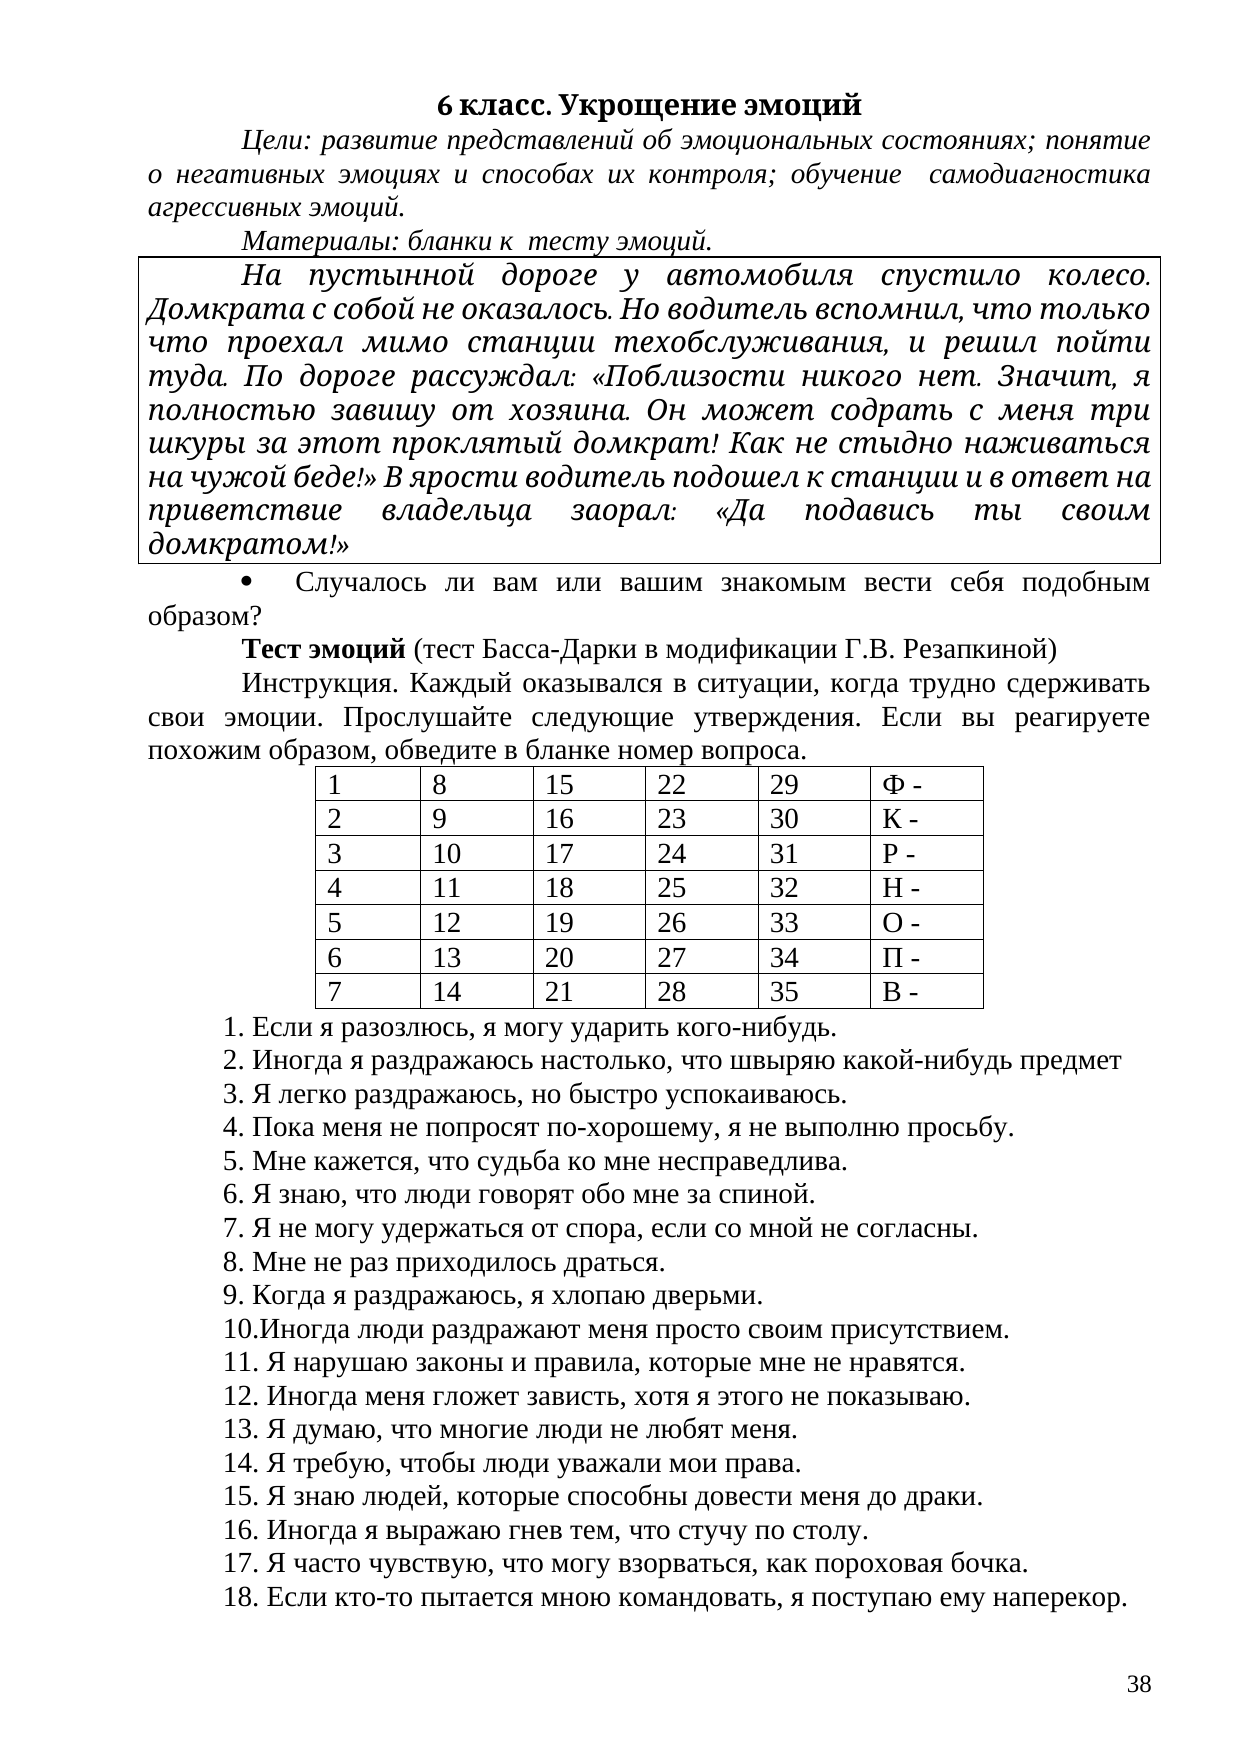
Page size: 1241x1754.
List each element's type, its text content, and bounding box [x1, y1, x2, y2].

table_cell Н - [871, 871, 983, 904]
table_cell О - [871, 905, 983, 939]
text 1. Если я разозлюсь, я могу ударить кого-нибудь. [148, 1009, 1152, 1042]
table_cell 30 [759, 801, 870, 835]
subtitle 6 класс. Укрощение эмоций [148, 89, 1152, 122]
table_cell 10 [421, 836, 533, 869]
text 10.Иногда люди раздражают меня просто своим присутствием. [148, 1311, 1152, 1344]
text Цели: развитие представлений об эмоциональных состояниях; понятие о негативных эмоциях и способах их контроля; обучение самодиагностика агрессивных эмоций. [148, 122, 1152, 223]
text 2. Иногда я раздражаюсь настолько, что швыряю какой-нибудь предмет [148, 1042, 1152, 1076]
table_header Ф - [871, 767, 983, 800]
table_cell 32 [759, 871, 870, 904]
table_cell 24 [646, 836, 758, 869]
text 13. Я думаю, что многие люди не любят меня. [148, 1411, 1152, 1445]
text 4. Пока меня не попросят по-хорошему, я не выполню просьбу. [148, 1109, 1152, 1143]
table_cell 5 [316, 905, 420, 939]
text 14. Я требую, чтобы люди уважали мои права. [148, 1445, 1152, 1478]
table_cell 6 [316, 940, 420, 973]
table_cell 9 [421, 801, 533, 835]
table_cell 13 [421, 940, 533, 973]
text 16. Иногда я выражаю гнев тем, что стучу по столу. [148, 1512, 1152, 1546]
table_cell 28 [646, 974, 758, 1008]
text Материалы: бланки к тесту эмоций. [148, 223, 1152, 256]
table_cell 12 [421, 905, 533, 939]
table_cell 31 [759, 836, 870, 869]
table_cell 2 [316, 801, 420, 835]
text 12. Иногда меня гложет зависть, хотя я этого не показываю. [148, 1378, 1152, 1411]
text 18. Если кто-то пытается мною командовать, я поступаю ему наперекор. [148, 1579, 1152, 1613]
text Инструкция. Каждый оказывался в ситуации, когда трудно сдерживать свои эмоции. Прослушайте следующие утверждения. Если вы реагируете похожим образом, обведите в бланке номер вопроса. [148, 665, 1152, 766]
table_cell 21 [534, 974, 645, 1008]
table_header 29 [759, 767, 870, 800]
table_cell 33 [759, 905, 870, 939]
text 17. Я часто чувствую, что могу взорваться, как пороховая бочка. [148, 1546, 1152, 1579]
table_cell 18 [534, 871, 645, 904]
table_cell 14 [421, 974, 533, 1008]
table_cell 17 [534, 836, 645, 869]
table_cell 23 [646, 801, 758, 835]
table_cell 7 [316, 974, 420, 1008]
table_cell 35 [759, 974, 870, 1008]
table_header 8 [421, 767, 533, 800]
table_cell 11 [421, 871, 533, 904]
table_cell Р - [871, 836, 983, 869]
table_header 15 [534, 767, 645, 800]
text 5. Мне кажется, что судьба ко мне несправедлива. [148, 1143, 1152, 1177]
table_cell 34 [759, 940, 870, 973]
table_cell 3 [316, 836, 420, 869]
text 9. Когда я раздражаюсь, я хлопаю дверьми. [148, 1277, 1152, 1311]
table_cell 16 [534, 801, 645, 835]
subtitle На пустынной дороге у автомобиля спустило колесо. Домкрата с собой не оказалось. Но водитель вспомнил, что только что проехал мимо станции техобслуживания, и решил пойти туда. По дороге рассуждал: «Поблизости никого нет. Значит, я полностью завишу от хозяина. Он может содрать с меня три шкуры за этот проклятый домкрат! Как не стыдно наживаться на чужой беде!» В ярости водитель подошел к станции и в ответ на приветствие владельца заорал: «Да подавись ты своим домкратом!» [139, 258, 1160, 563]
table_header 22 [646, 767, 758, 800]
table_cell 26 [646, 905, 758, 939]
table_cell 25 [646, 871, 758, 904]
table_cell В - [871, 974, 983, 1008]
text 6. Я знаю, что люди говорят обо мне за спиной. [148, 1177, 1152, 1210]
text Тест эмоций (тест Басса-Дарки в модификации Г.В. Резапкиной) [148, 632, 1152, 665]
text 7. Я не могу удержаться от спора, если со мной не согласны. [148, 1210, 1152, 1244]
table_header 1 [316, 767, 420, 800]
table_cell 20 [534, 940, 645, 973]
text 3. Я легко раздражаюсь, но быстро успокаиваюсь. [148, 1076, 1152, 1109]
table_cell 19 [534, 905, 645, 939]
text 15. Я знаю людей, которые способны довести меня до драки. [148, 1478, 1152, 1512]
text 8. Мне не раз приходилось драться. [148, 1244, 1152, 1277]
table_cell 4 [316, 871, 420, 904]
table_cell К - [871, 801, 983, 835]
list Случалось ли вам или вашим знакомым вести себя подобным образом? [148, 564, 1152, 632]
text 11. Я нарушаю законы и правила, которые мне не нравятся. [148, 1344, 1152, 1378]
table_cell П - [871, 940, 983, 973]
table_cell 27 [646, 940, 758, 973]
